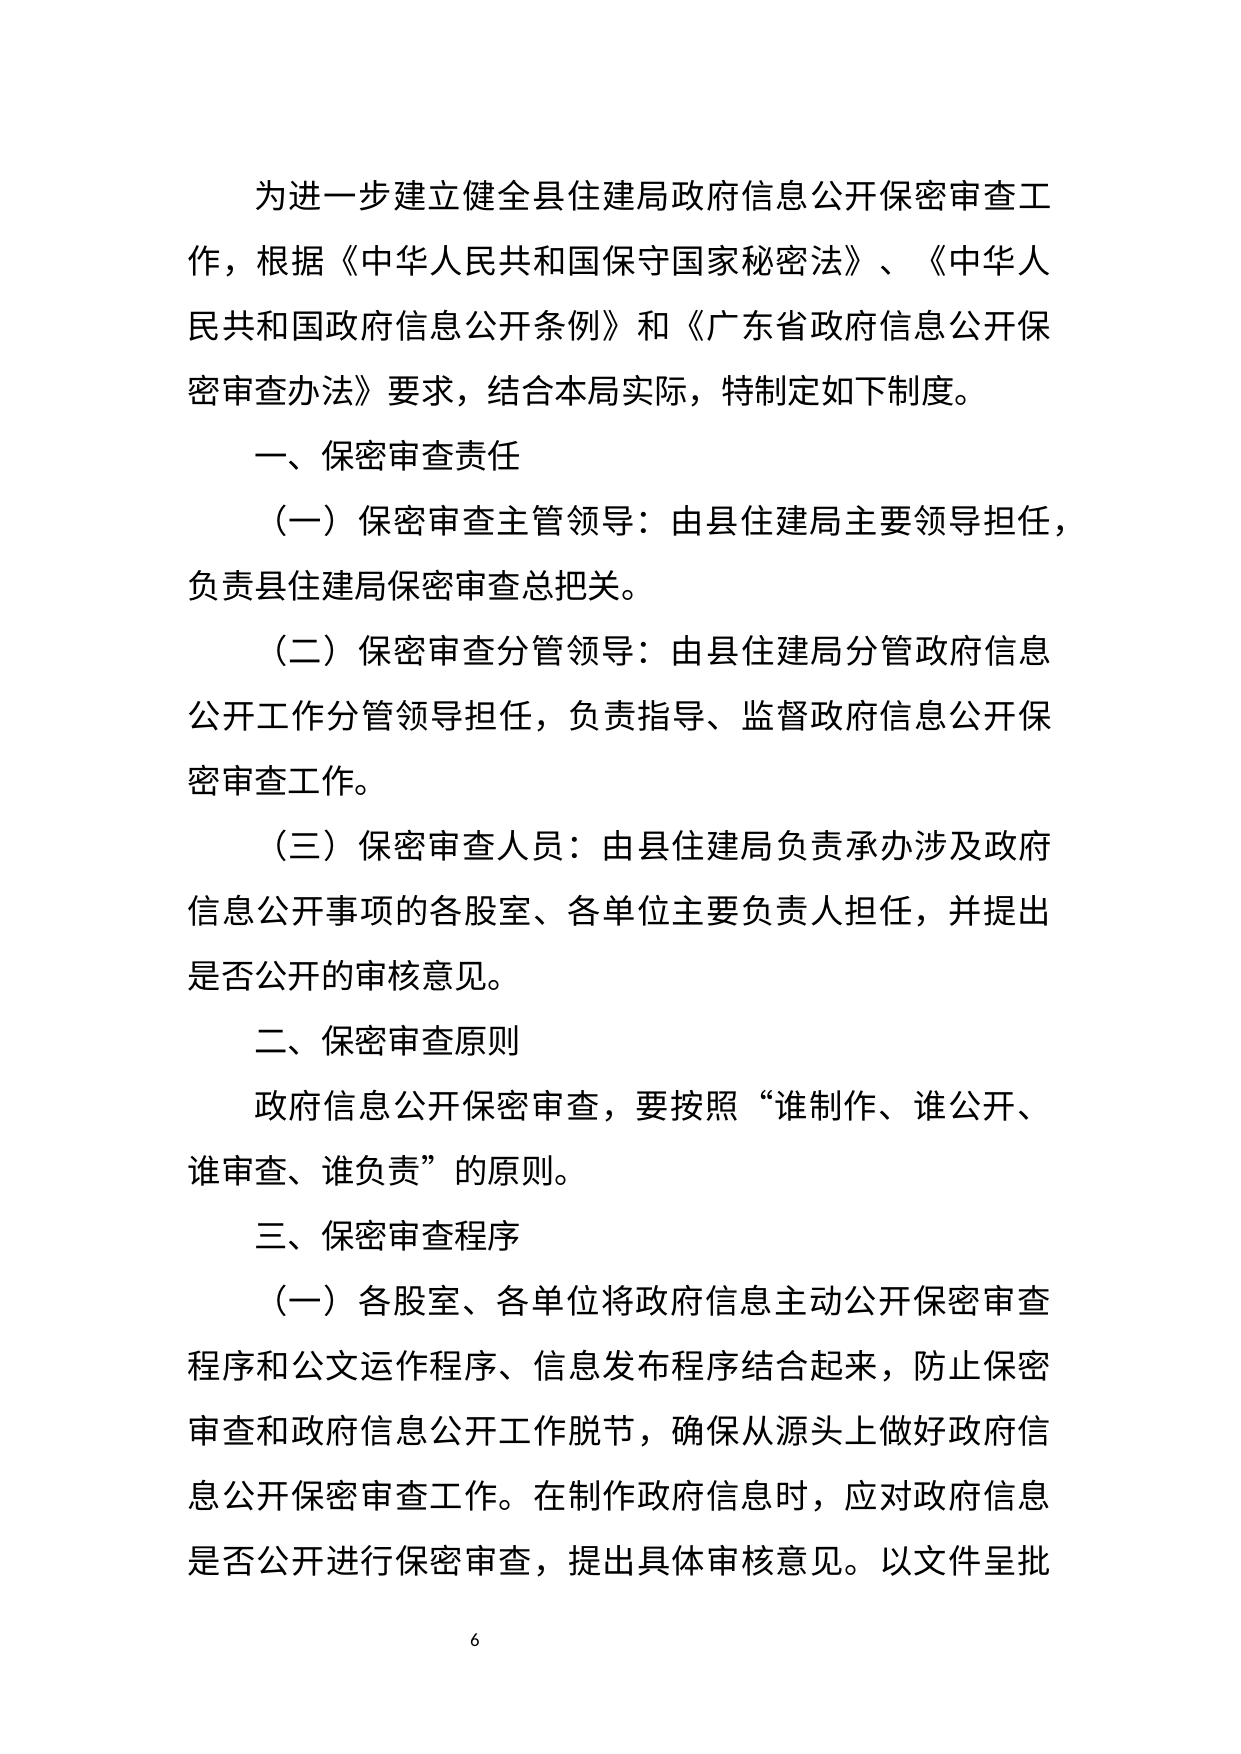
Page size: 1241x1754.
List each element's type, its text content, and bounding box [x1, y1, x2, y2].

text 三、保密审查程序 [187, 1202, 1053, 1267]
text （一）保密审查主管领导：由县住建局主要领导担任，负责县住建局保密审查总把关。 [187, 487, 1053, 617]
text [187, 1267, 1053, 1592]
text 二、保密审查原则 [187, 1007, 1053, 1072]
text 政府信息公开保密审查，要按照“谁制作、谁公开、谁审查、谁负责”的原则。 [187, 1072, 1053, 1202]
text 为进一步建立健全县住建局政府信息公开保密审查工作，根据《中华人民共和国保守国家秘密法》、《中华人民共和国政府信息公开条例》和《广东省政府信息公开保密审查办法》要求，结合本局实际，特制定如下制度。 [187, 162, 1053, 422]
text （三）保密审查人员：由县住建局负责承办涉及政府信息公开事项的各股室、各单位主要负责人担任，并提出是否公开的审核意见。 [187, 812, 1053, 1007]
text 一、保密审查责任 [187, 422, 1053, 487]
text （二）保密审查分管领导：由县住建局分管政府信息公开工作分管领导担任，负责指导、监督政府信息公开保密审查工作。 [187, 617, 1053, 812]
